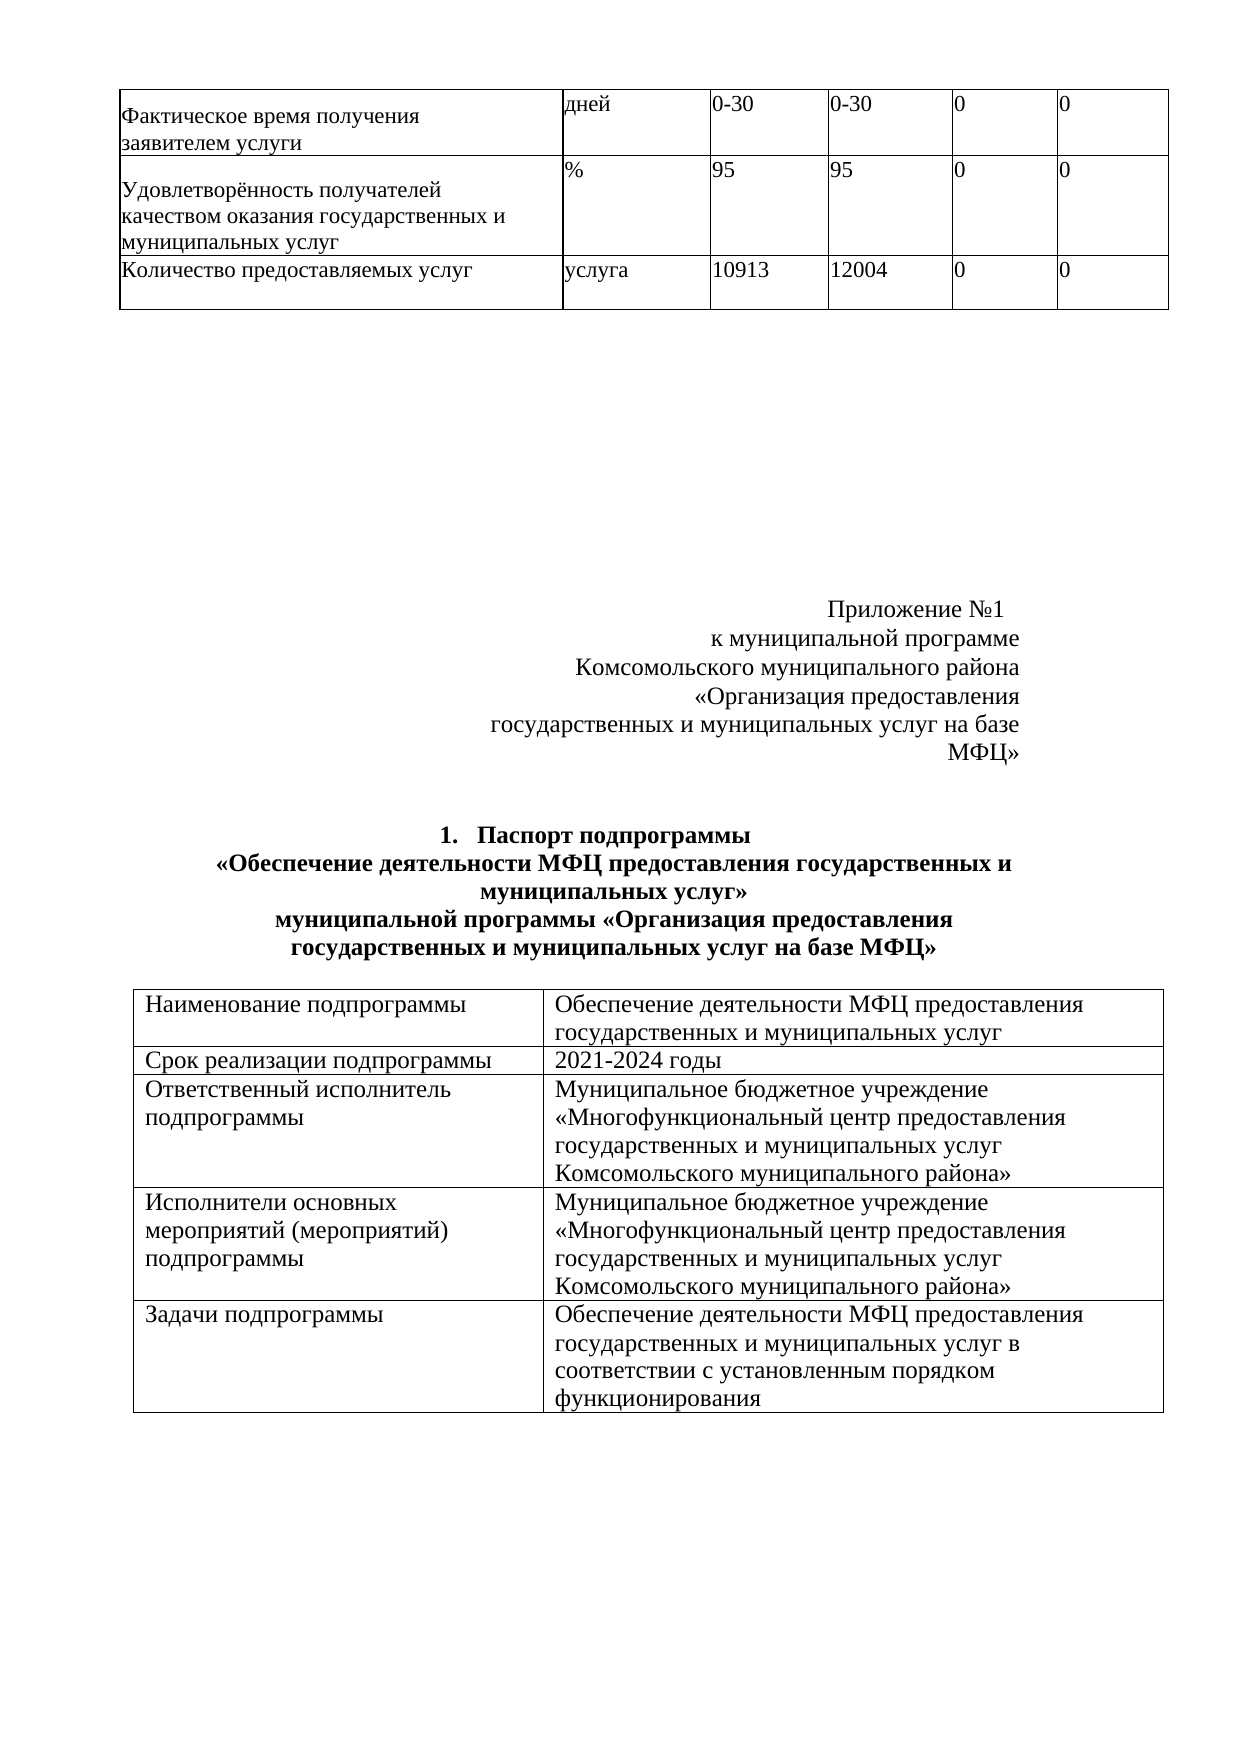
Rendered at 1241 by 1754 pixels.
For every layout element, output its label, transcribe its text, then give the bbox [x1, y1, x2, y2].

list «Обеспечение деятельности МФЦ предоставления государственных и муниципальных услуг» [208, 849, 1020, 905]
table_cell 0 [1058, 90, 1168, 155]
table_cell Исполнители основных мероприятий (мероприятий) подпрограммы [134, 1188, 543, 1299]
text Комсомольского муниципального района [133, 652, 1020, 681]
text к муниципальной программе [133, 623, 1020, 652]
table_cell 0 [1058, 156, 1168, 255]
text «Организация предоставления государственных и муниципальных услуг на базе МФЦ» [489, 682, 1020, 766]
table_cell % [564, 156, 710, 255]
table_cell Фактическое время получения заявителем услуги [121, 90, 562, 155]
table_cell Задачи подпрограммы [134, 1301, 543, 1412]
table_cell 95 [711, 156, 828, 255]
table_cell 0-30 [829, 90, 952, 155]
table_cell Муниципальное бюджетное учреждение «Многофункциональный центр предоставления государственных и муниципальных услуг Комсомольского муниципального района» [544, 1075, 1163, 1187]
table_header Наименование подпрограммы [134, 990, 543, 1046]
table_cell 2021-2024 годы [544, 1047, 1163, 1074]
list муниципальной программы «Организация предоставления государственных и муниципальных услуг на базе МФЦ» [208, 905, 1020, 961]
table_cell 0 [953, 90, 1057, 155]
table_cell Срок реализации подпрограммы [134, 1047, 543, 1074]
table_cell Обеспечение деятельности МФЦ предоставления государственных и муниципальных услуг в соответствии с установленным порядком функционирования [544, 1301, 1163, 1412]
table_cell 12004 [829, 256, 952, 308]
table_cell 0 [953, 156, 1057, 255]
table_cell 95 [829, 156, 952, 255]
text Приложение №1 [118, 594, 1005, 623]
table_cell 0 [1058, 256, 1168, 308]
table_cell Муниципальное бюджетное учреждение «Многофункциональный центр предоставления государственных и муниципальных услуг Комсомольского муниципального района» [544, 1188, 1163, 1299]
table_cell Ответственный исполнитель подпрограммы [134, 1075, 543, 1187]
table_cell 10913 [711, 256, 828, 308]
table_header Обеспечение деятельности МФЦ предоставления государственных и муниципальных услуг [544, 990, 1163, 1046]
table_cell дней [564, 90, 710, 155]
table_cell Удовлетворённость получателей качеством оказания государственных и муниципальных услуг [121, 156, 562, 255]
table_cell 0 [953, 256, 1057, 308]
table_cell 0-30 [711, 90, 828, 155]
table_cell Количество предоставляемых услуг [121, 256, 562, 308]
list Паспорт подпрограммы [170, 822, 1020, 849]
table_cell услуга [564, 256, 710, 308]
